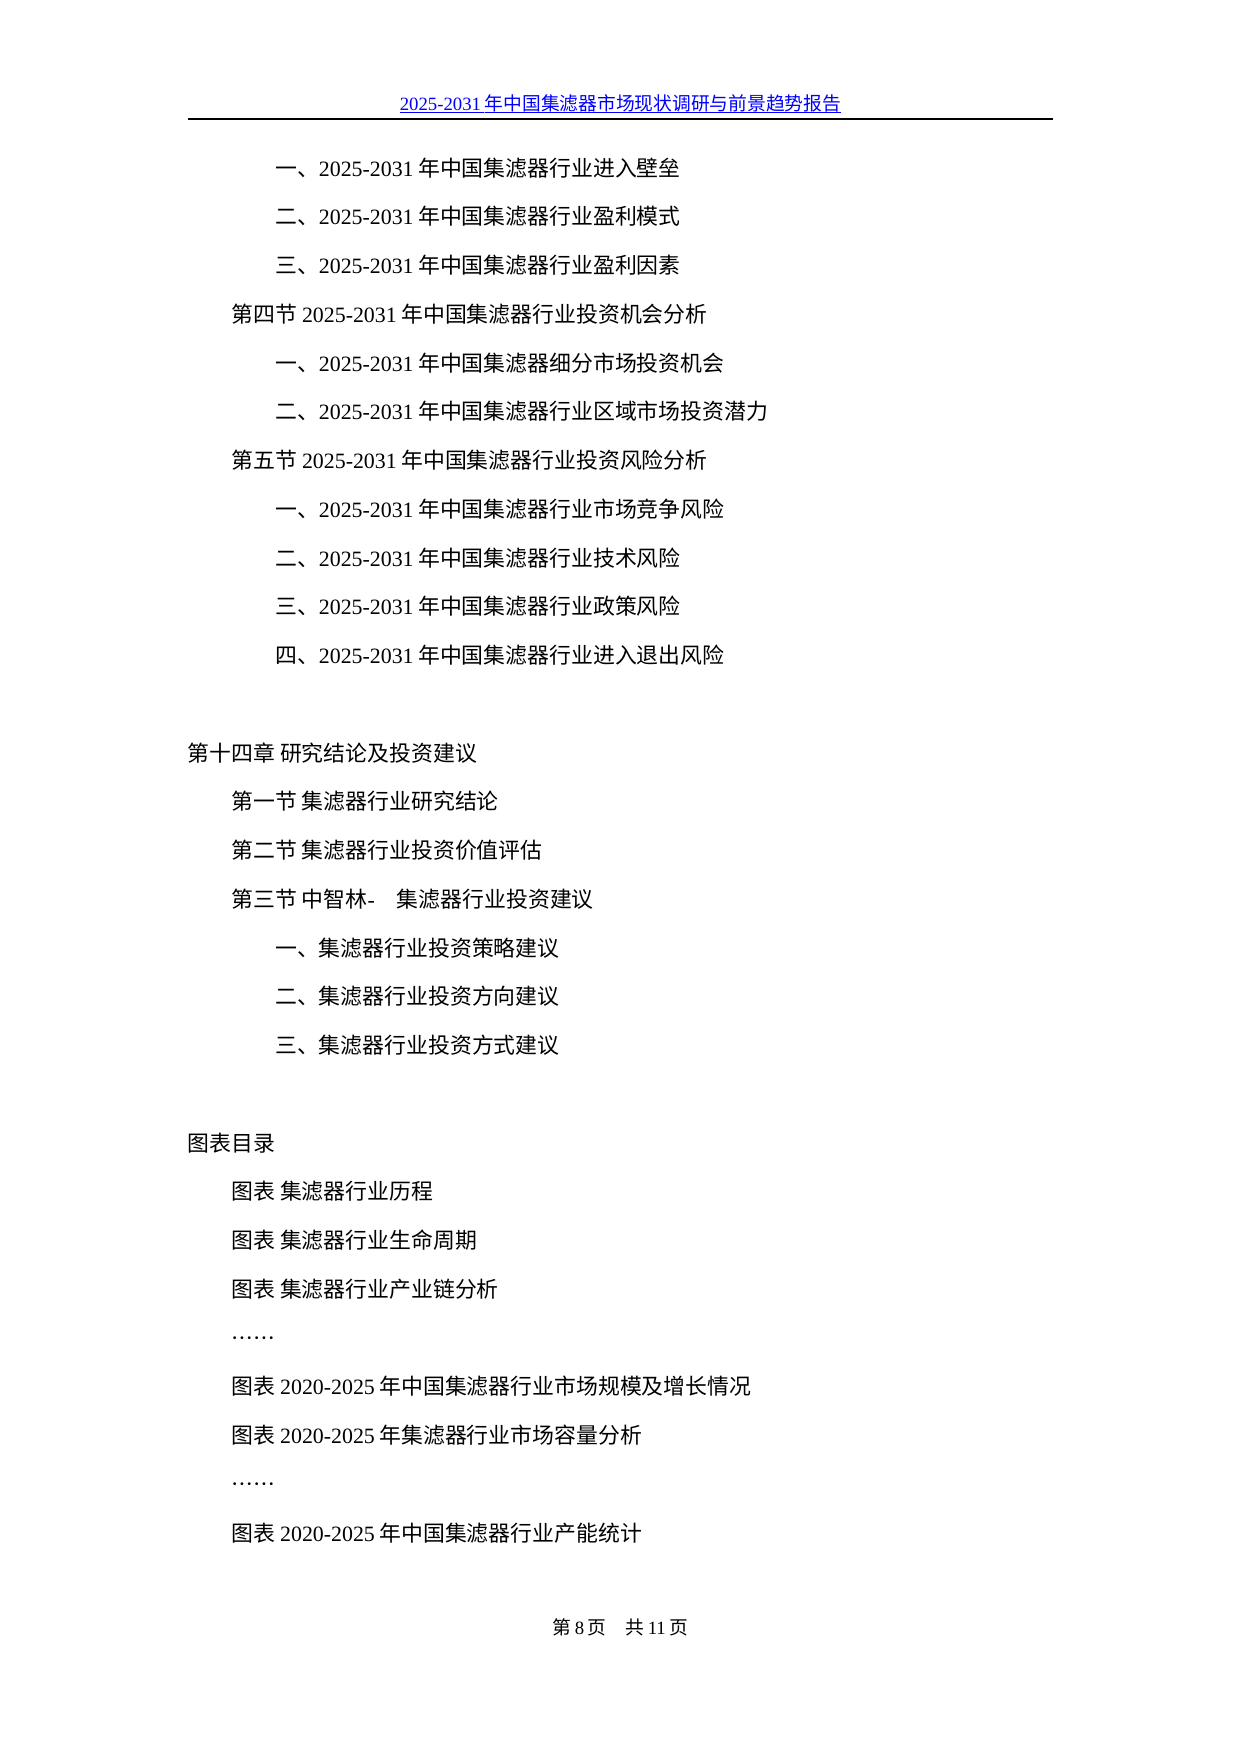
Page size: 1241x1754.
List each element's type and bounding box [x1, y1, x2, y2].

text [187, 150, 1053, 1548]
